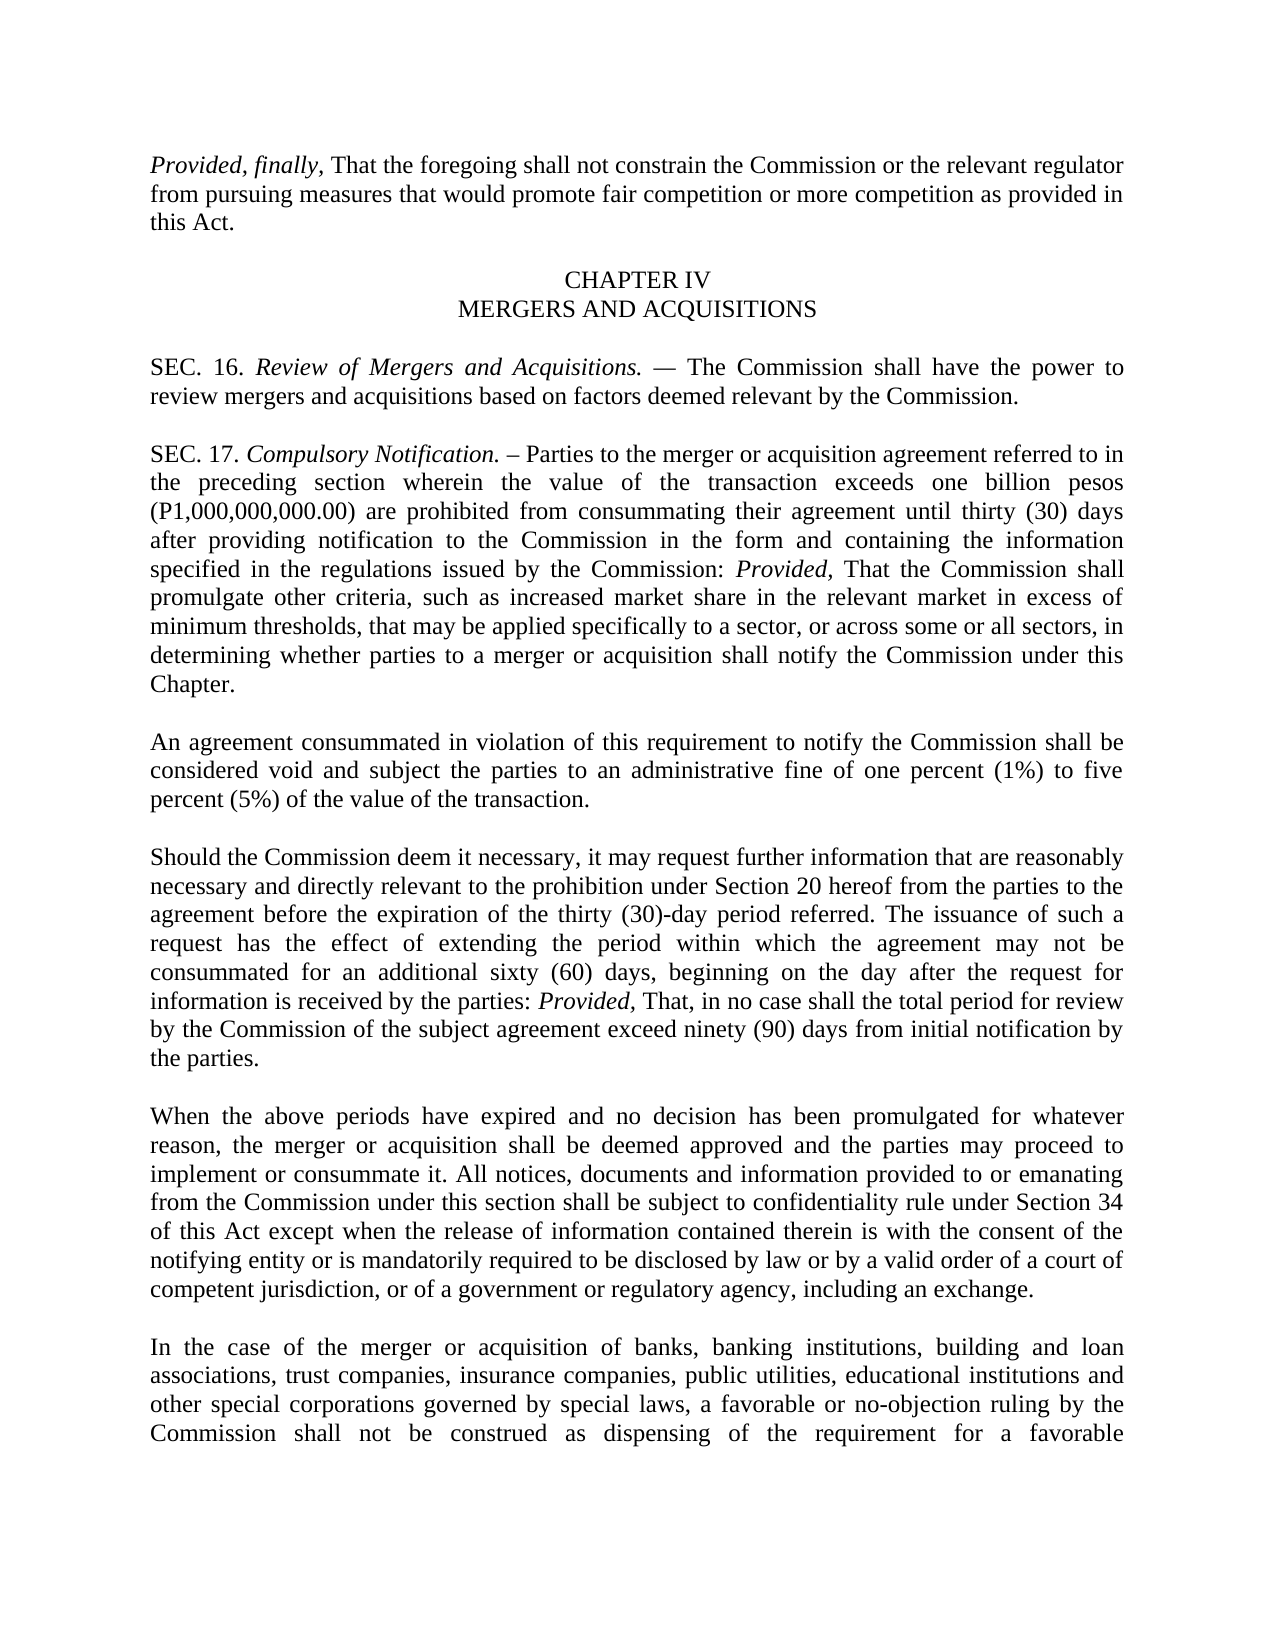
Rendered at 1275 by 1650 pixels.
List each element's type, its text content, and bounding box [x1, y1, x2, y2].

text When the above periods have expired and no decision has been promulgated for whatever reason, the merger or acquisition shall be deemed approved and the parties may proceed to implement or consummate it. All notices, documents and information provided to or emanating from the Commission under this section shall be subject to confidentiality rule under Section 34 of this Act except when the release of information contained therein is with the consent of the notifying entity or is mandatorily required to be disclosed by law or by a valid order of a court of competent jurisdiction, or of a government or regulatory agency, including an exchange. [150, 1101, 1125, 1302]
text Provided, finally, That the foregoing shall not constrain the Commission or the relevant regulator from pursuing measures that would promote fair competition or more competition as provided in this Act. [150, 150, 1125, 236]
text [150, 1332, 1125, 1447]
text SEC. 16. Review of Mergers and Acquisitions. — The Commission shall have the power to review mergers and acquisitions based on factors deemed relevant by the Commission. [150, 352, 1125, 409]
text An agreement consummated in violation of this requirement to notify the Commission shall be considered void and subject the parties to an administrative fine of one percent (1%) to five percent (5%) of the value of the transaction. [150, 727, 1125, 813]
text CHAPTER IV MERGERS AND ACQUISITIONS [150, 265, 1125, 323]
text SEC. 17. Compulsory Notification. – Parties to the merger or acquisition agreement referred to in the preceding section wherein the value of the transaction exceeds one billion pesos (P1,000,000,000.00) are prohibited from consummating their agreement until thirty (30) days after providing notification to the Commission in the form and containing the information specified in the regulations issued by the Commission: Provided, That the Commission shall promulgate other criteria, such as increased market share in the relevant market in excess of minimum thresholds, that may be applied specifically to a sector, or across some or all sectors, in determining whether parties to a merger or acquisition shall notify the Commission under this Chapter. [150, 439, 1125, 697]
text Should the Commission deem it necessary, it may request further information that are reasonably necessary and directly relevant to the prohibition under Section 20 hereof from the parties to the agreement before the expiration of the thirty (30)-day period referred. The issuance of such a request has the effect of extending the period within which the agreement may not be consummated for an additional sixty (60) days, beginning on the day after the request for information is received by the parties: Provided, That, in no case shall the total period for review by the Commission of the subject agreement exceed ninety (90) days from initial notification by the parties. [150, 842, 1125, 1072]
